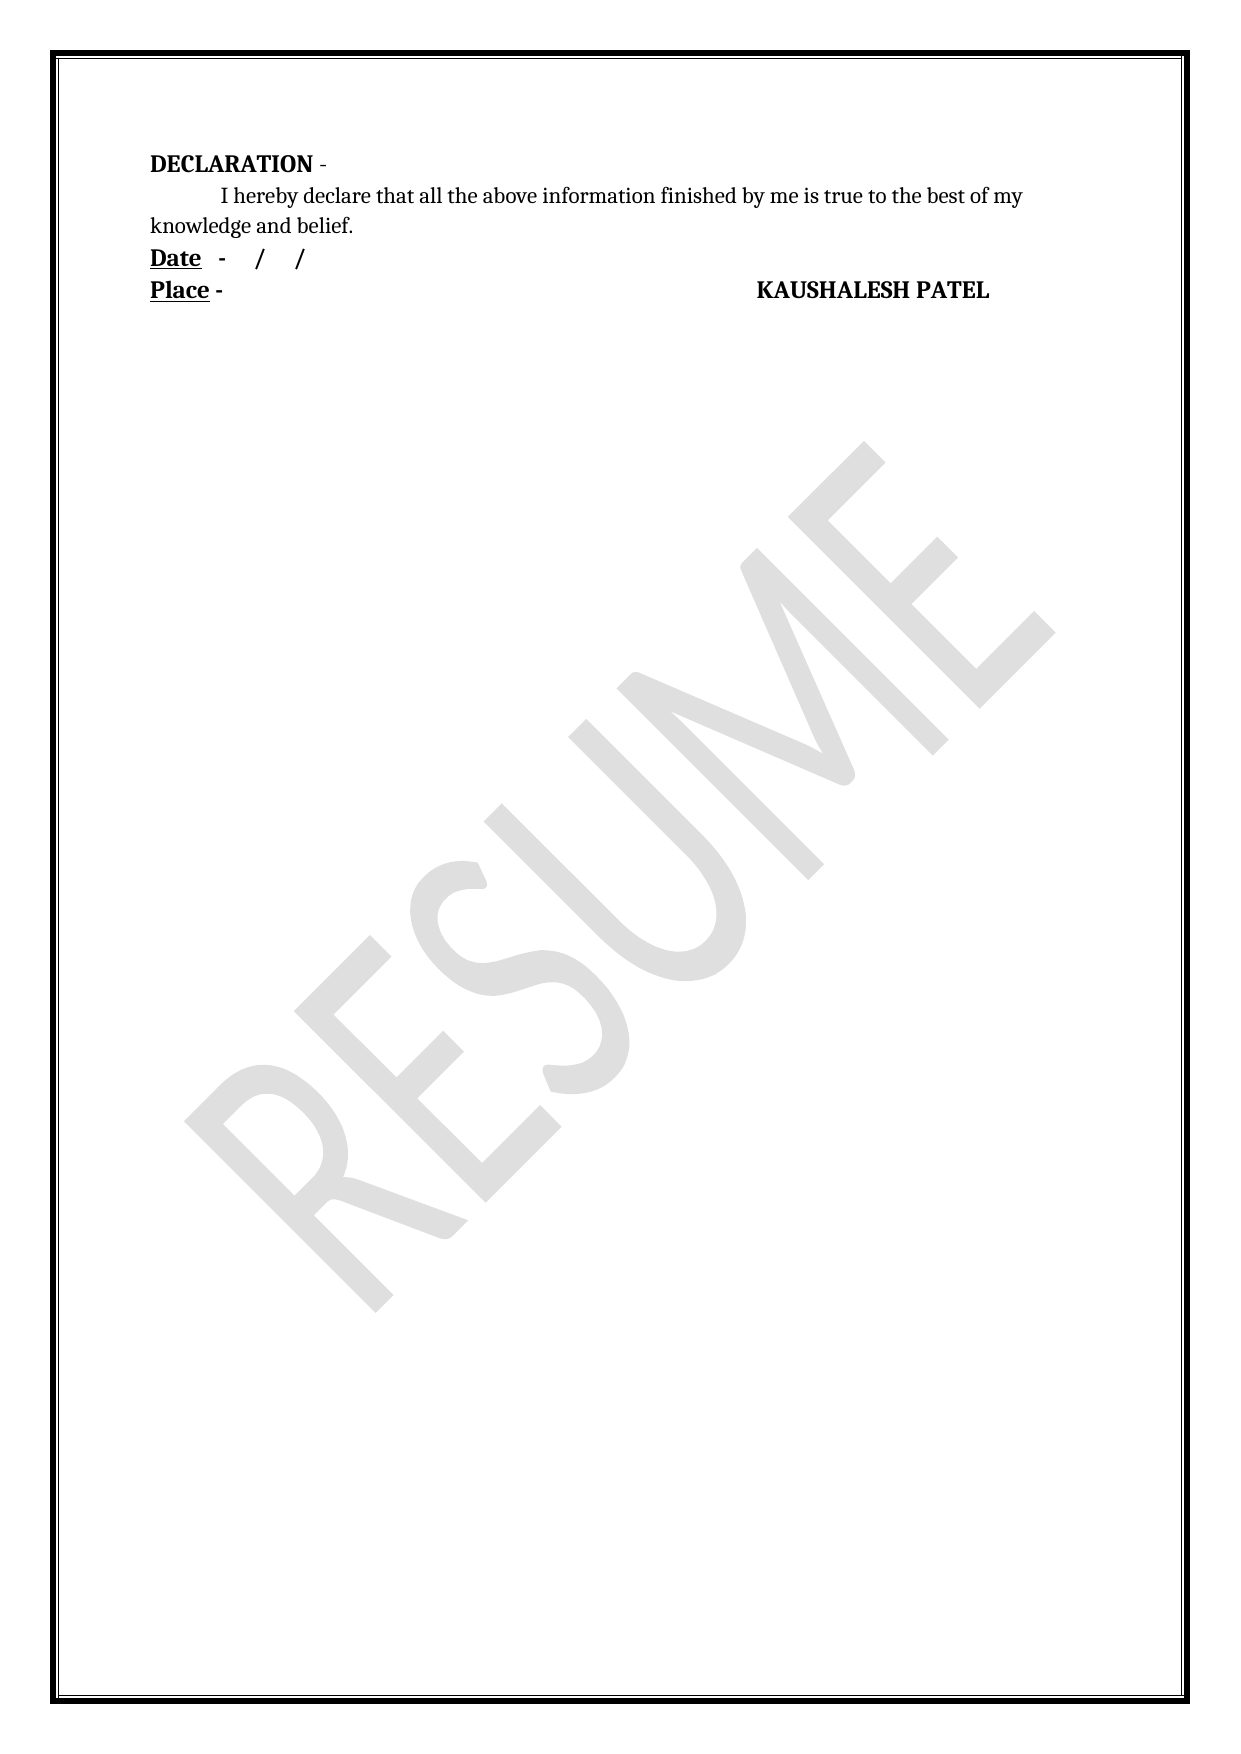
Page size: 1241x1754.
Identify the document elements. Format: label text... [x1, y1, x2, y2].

text Place - KAUSHALESH PATEL [150, 276, 1090, 305]
text DECLARATION - [150, 150, 1090, 179]
text Date - / / [150, 243, 1090, 272]
text I hereby declare that all the above information finished by me is true to the best of my knowledge and belief. [150, 183, 1090, 239]
